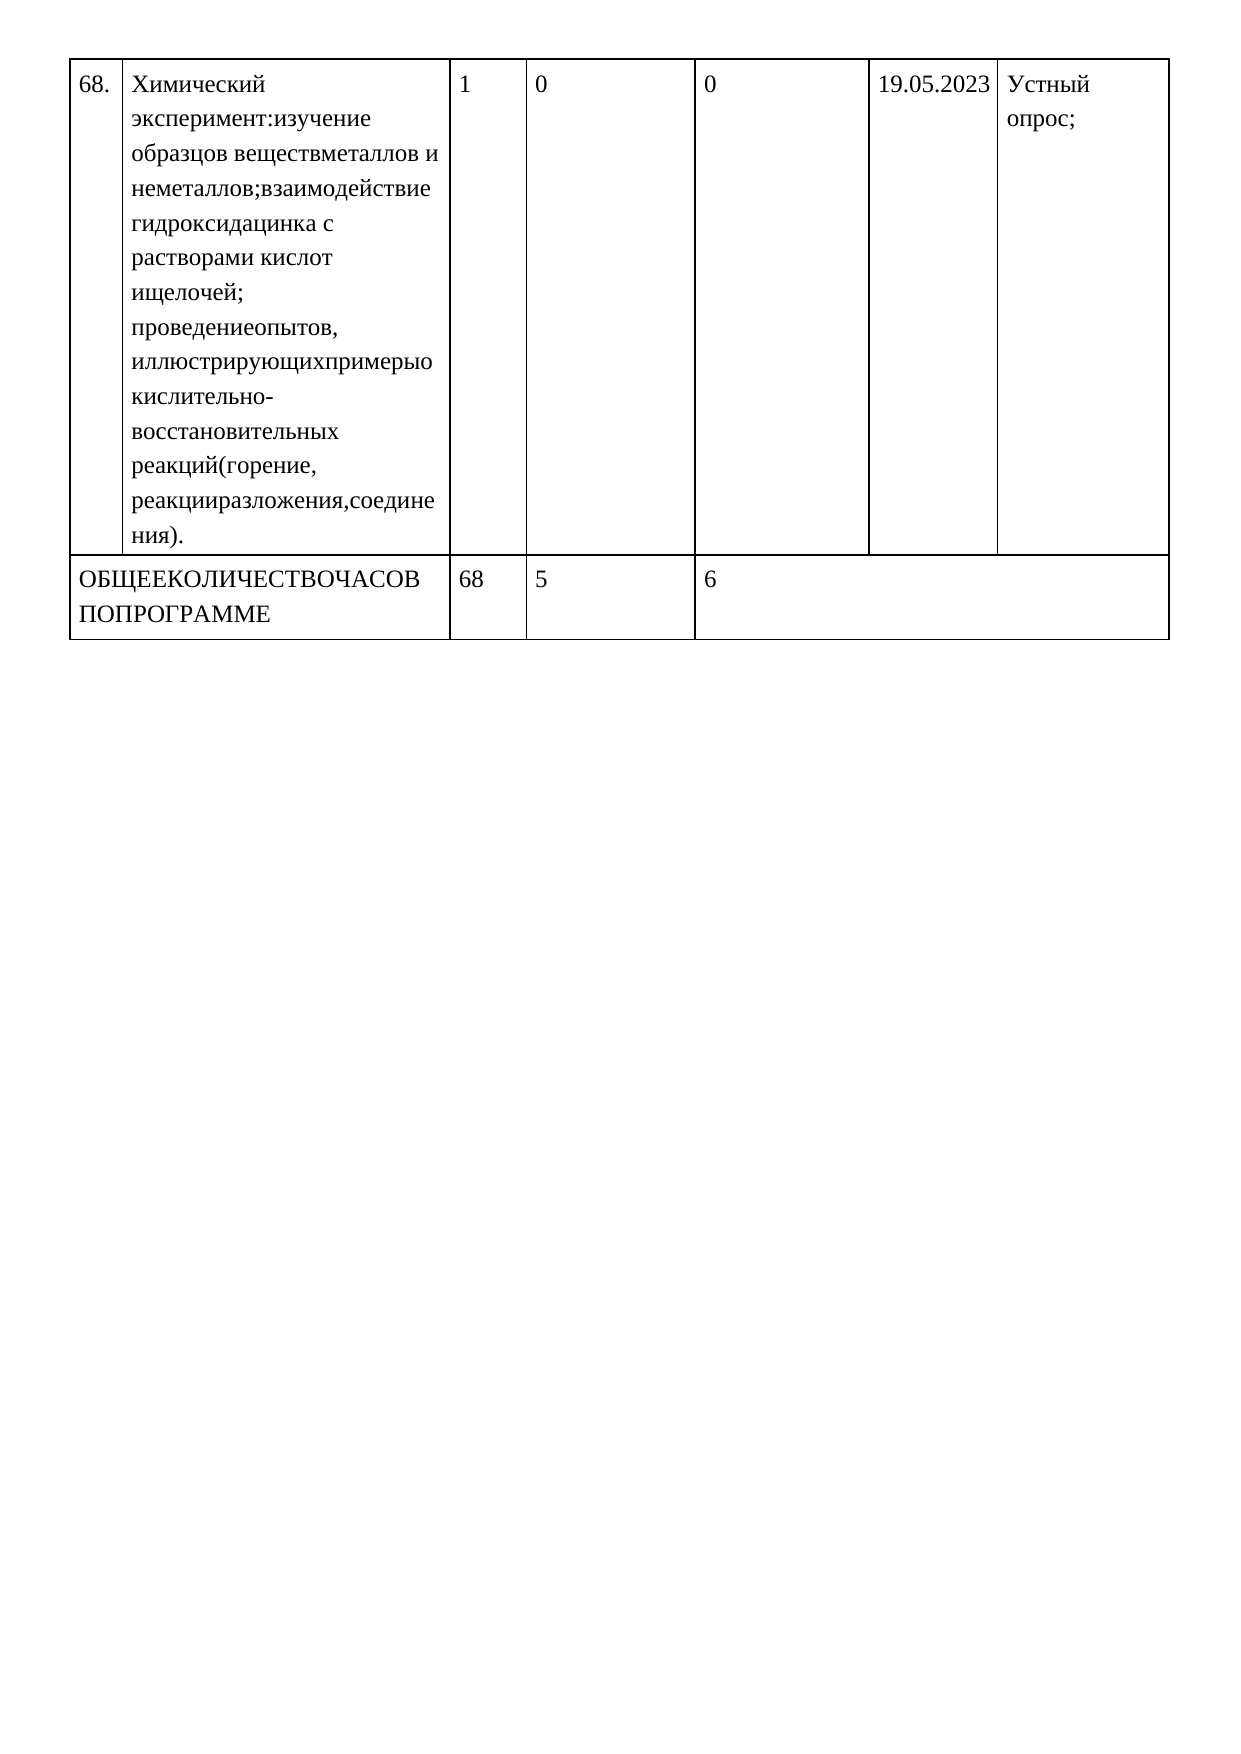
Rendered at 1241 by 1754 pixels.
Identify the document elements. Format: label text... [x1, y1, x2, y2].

table_cell 68 [451, 556, 526, 639]
table_header 0 [696, 60, 868, 554]
table_cell ОБЩЕЕКОЛИЧЕСТВОЧАСОВПОПРОГРАММЕ [71, 556, 449, 639]
table_header 19.05.2023 [870, 60, 997, 554]
table_cell 5 [527, 556, 694, 639]
table_header Устныйопрос; [998, 60, 1168, 554]
table_header Химический эксперимент:изучение образцов веществметаллов и неметаллов;взаимодействие гидроксидацинка с растворами кислот ищелочей; проведениеопытов, иллюстрирующихпримерыокислительно-восстановительных реакций(горение, реакцииразложения,соединения). [123, 60, 449, 554]
table_cell 6 [696, 556, 1168, 639]
table_header 68. [71, 60, 122, 554]
table_header 0 [527, 60, 694, 554]
table_header 1 [451, 60, 526, 554]
